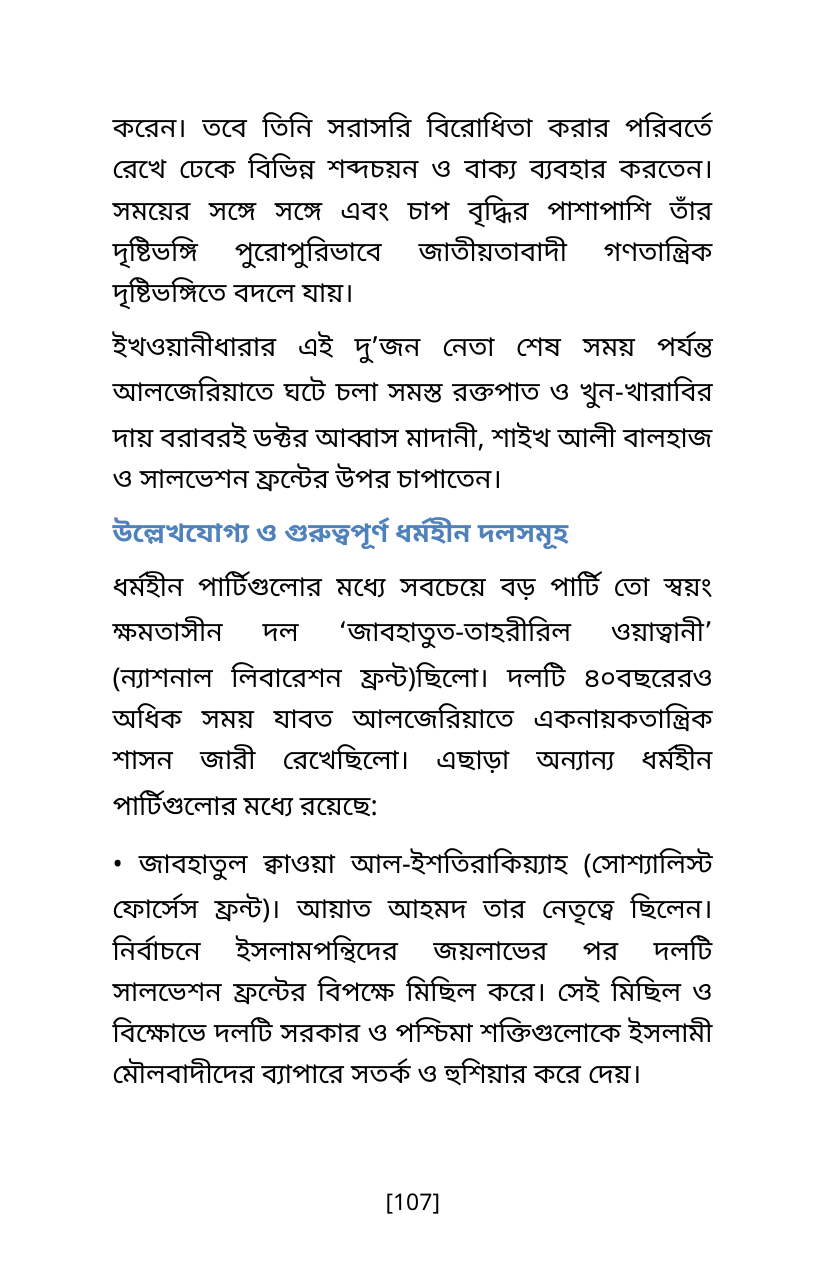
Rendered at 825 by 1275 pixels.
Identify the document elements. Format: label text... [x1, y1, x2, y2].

text ইখওয়ানীধারার এই দু’জন নেতা শেষ সময় পর্যন্ত আলজেরিয়াতে ঘটে চলা সমস্ত রক্তপাত ও খুন-খারাবির দায় বরাবরই ডক্টর আব্বাস মাদানী, শাইখ আলী বালহাজ ও সালভেশন ফ্রন্টের উপর চাপাতেন। [112, 331, 712, 499]
subtitle উল্লেখযোগ্য ও গুরুত্বপূর্ণ ধর্মহীন দলসমূহ [112, 517, 712, 553]
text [112, 112, 712, 313]
text ধর্মহীন পার্টিগুলোর মধ্যে সবচেয়ে বড় পার্টি তো স্বয়ং ক্ষমতাসীন দল ‘জাবহাতুত-তাহরীরিল ওয়াত্বানী’ (ন্যাশনাল লিবারেশন ফ্রন্ট)ছিলো। দলটি ৪০বছরেরও অধিক সময় যাবত আলজেরিয়াতে একনায়কতান্ত্রিক শাসন জারী রেখেছিলো। এছাড়া অন্যান্য ধর্মহীন পার্টিগুলোর মধ্যে রয়েছে: [112, 571, 712, 826]
text • জাবহাতুল ক্বাওয়া আল-ইশতিরাকিয়্যাহ (সোশ্যালিস্ট ফোর্সেস ফ্রন্ট)। আয়াত আহমদ তার নেতৃত্বে ছিলেন। নির্বাচনে ইসলামপন্থিদের জয়লাভের পর দলটি সালভেশন ফ্রন্টের বিপক্ষে মিছিল করে। সেই মিছিল ও বিক্ষোভে দলটি সরকার ও পশ্চিমা শক্তিগুলোকে ইসলামী মৌলবাদীদের ব্যাপারে সতর্ক ও হুশিয়ার করে দেয়। [112, 844, 712, 1095]
